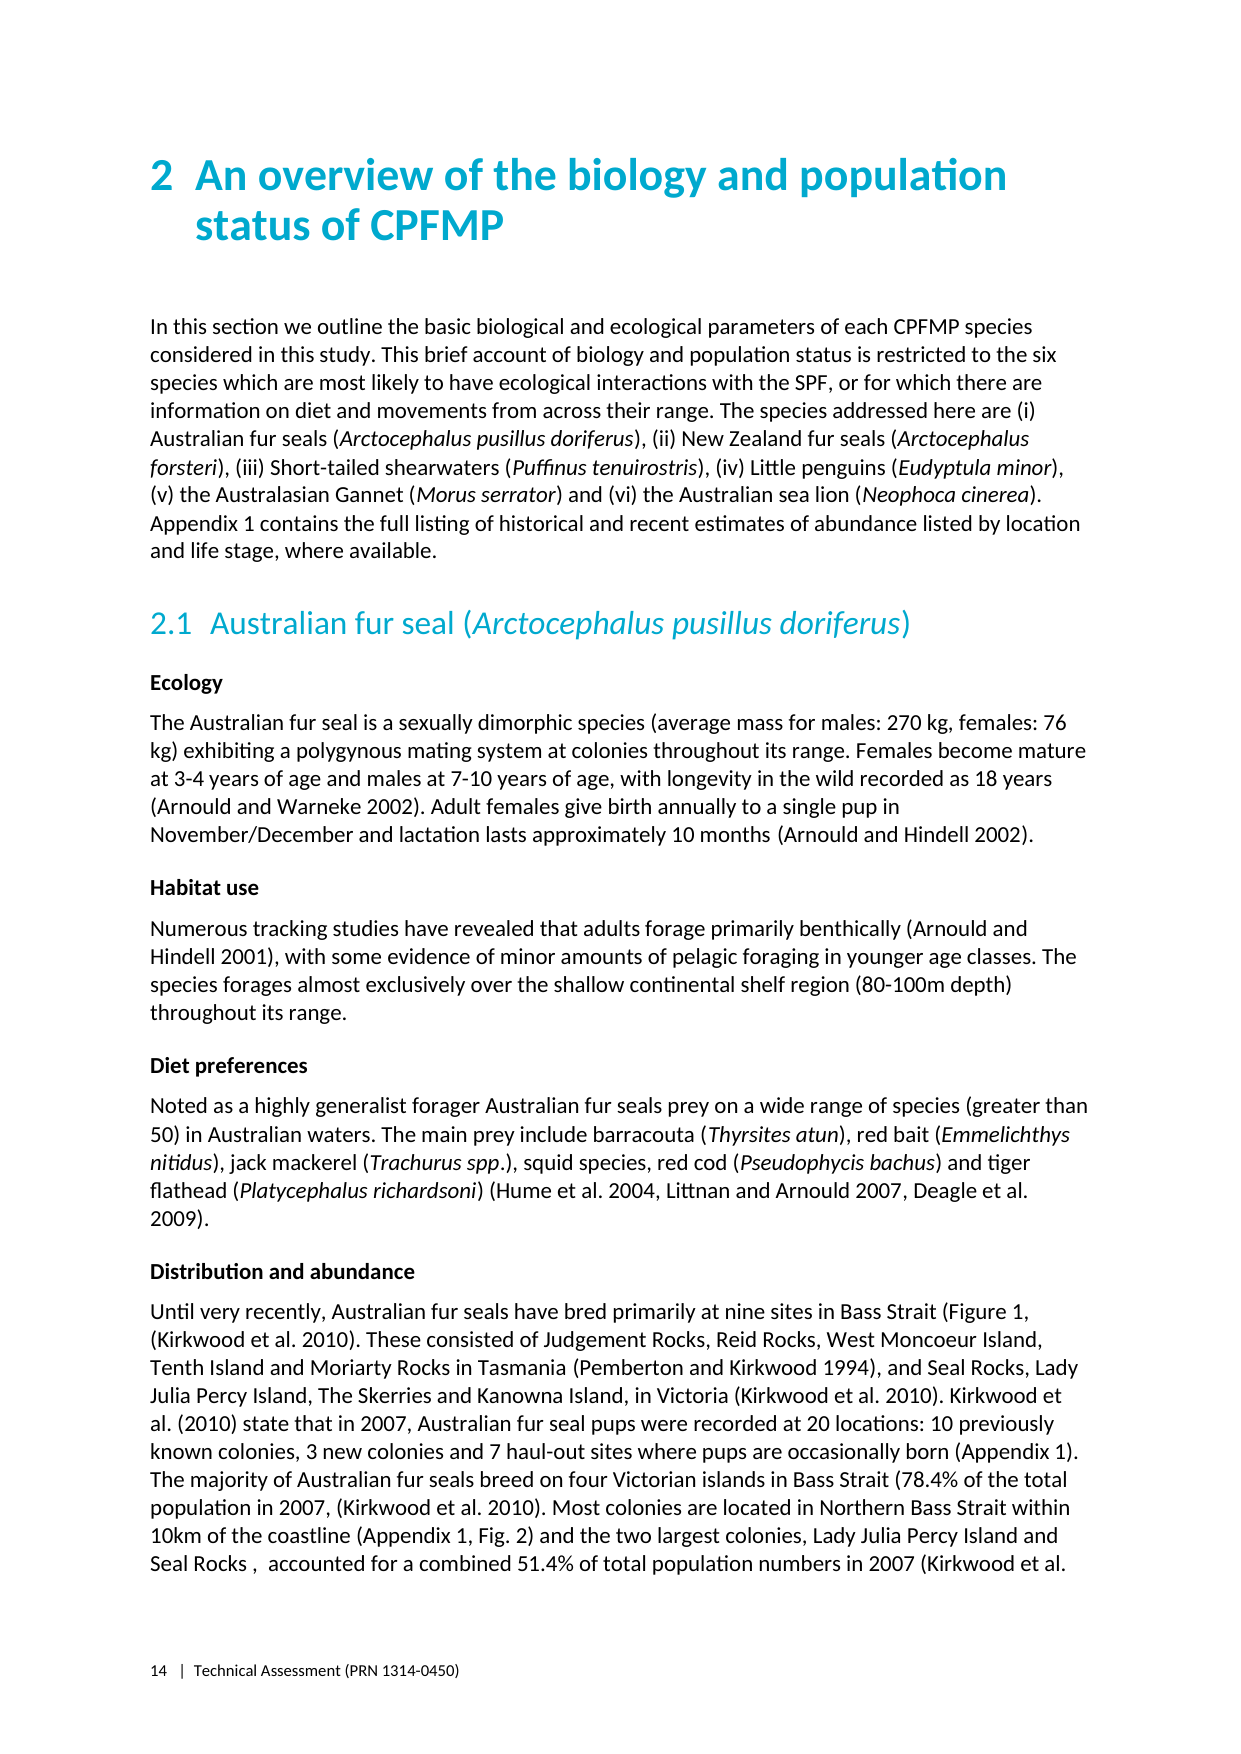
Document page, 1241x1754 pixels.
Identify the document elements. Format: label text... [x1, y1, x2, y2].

subtitle Ecology [150, 668, 1090, 696]
text Numerous tracking studies have revealed that adults forage primarily benthically (Arnould and Hindell 2001), with some evidence of minor amounts of pelagic foraging in younger age classes. The species forages almost exclusively over the shallow continental shelf region (80-100m depth) throughout its range. [150, 914, 1090, 1026]
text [150, 1297, 1090, 1577]
subtitle Diet preferences [150, 1051, 1090, 1079]
text In this section we outline the basic biological and ecological parameters of each CPFMP species considered in this study. This brief account of biology and population status is restricted to the six species which are most likely to have ecological interactions with the SPF, or for which there are information on diet and movements from across their range. The species addressed here are (i) Australian fur seals (Arctocephalus pusillus doriferus), (ii) New Zealand fur seals (Arctocephalus forsteri), (iii) Short-tailed shearwaters (Puffinus tenuirostris), (iv) Little penguins (Eudyptula minor), (v) the Australasian Gannet (Morus serrator) and (vi) the Australian sea lion (Neophoca cinerea). Appendix 1 contains the full listing of historical and recent estimates of abundance listed by location and life stage, where available. [150, 312, 1090, 565]
subtitle An overview of the biology and population status of CPFMP [150, 150, 1090, 250]
subtitle Distribution and abundance [150, 1257, 1090, 1285]
subtitle Australian fur seal (Arctocephalus pusillus doriferus) [150, 602, 1090, 643]
subtitle Habitat use [150, 873, 1090, 902]
text The Australian fur seal is a sexually dimorphic species (average mass for males: 270 kg, females: 76 kg) exhibiting a polygynous mating system at colonies throughout its range. Females become mature at 3-4 years of age and males at 7-10 years of age, with longevity in the wild recorded as 18 years (Arnould and Warneke 2002). Adult females give birth annually to a single pup in November/December and lactation lasts approximately 10 months (Arnould and Hindell 2002). [150, 708, 1090, 848]
text Noted as a highly generalist forager Australian fur seals prey on a wide range of species (greater than 50) in Australian waters. The main prey include barracouta (Thyrsites atun), red bait (Emmelichthys nitidus), jack mackerel (Trachurus spp.), squid species, red cod (Pseudophycis bachus) and tiger flathead (Platycephalus richardsoni) (Hume et al. 2004, Littnan and Arnould 2007, Deagle et al. 2009). [150, 1092, 1090, 1232]
